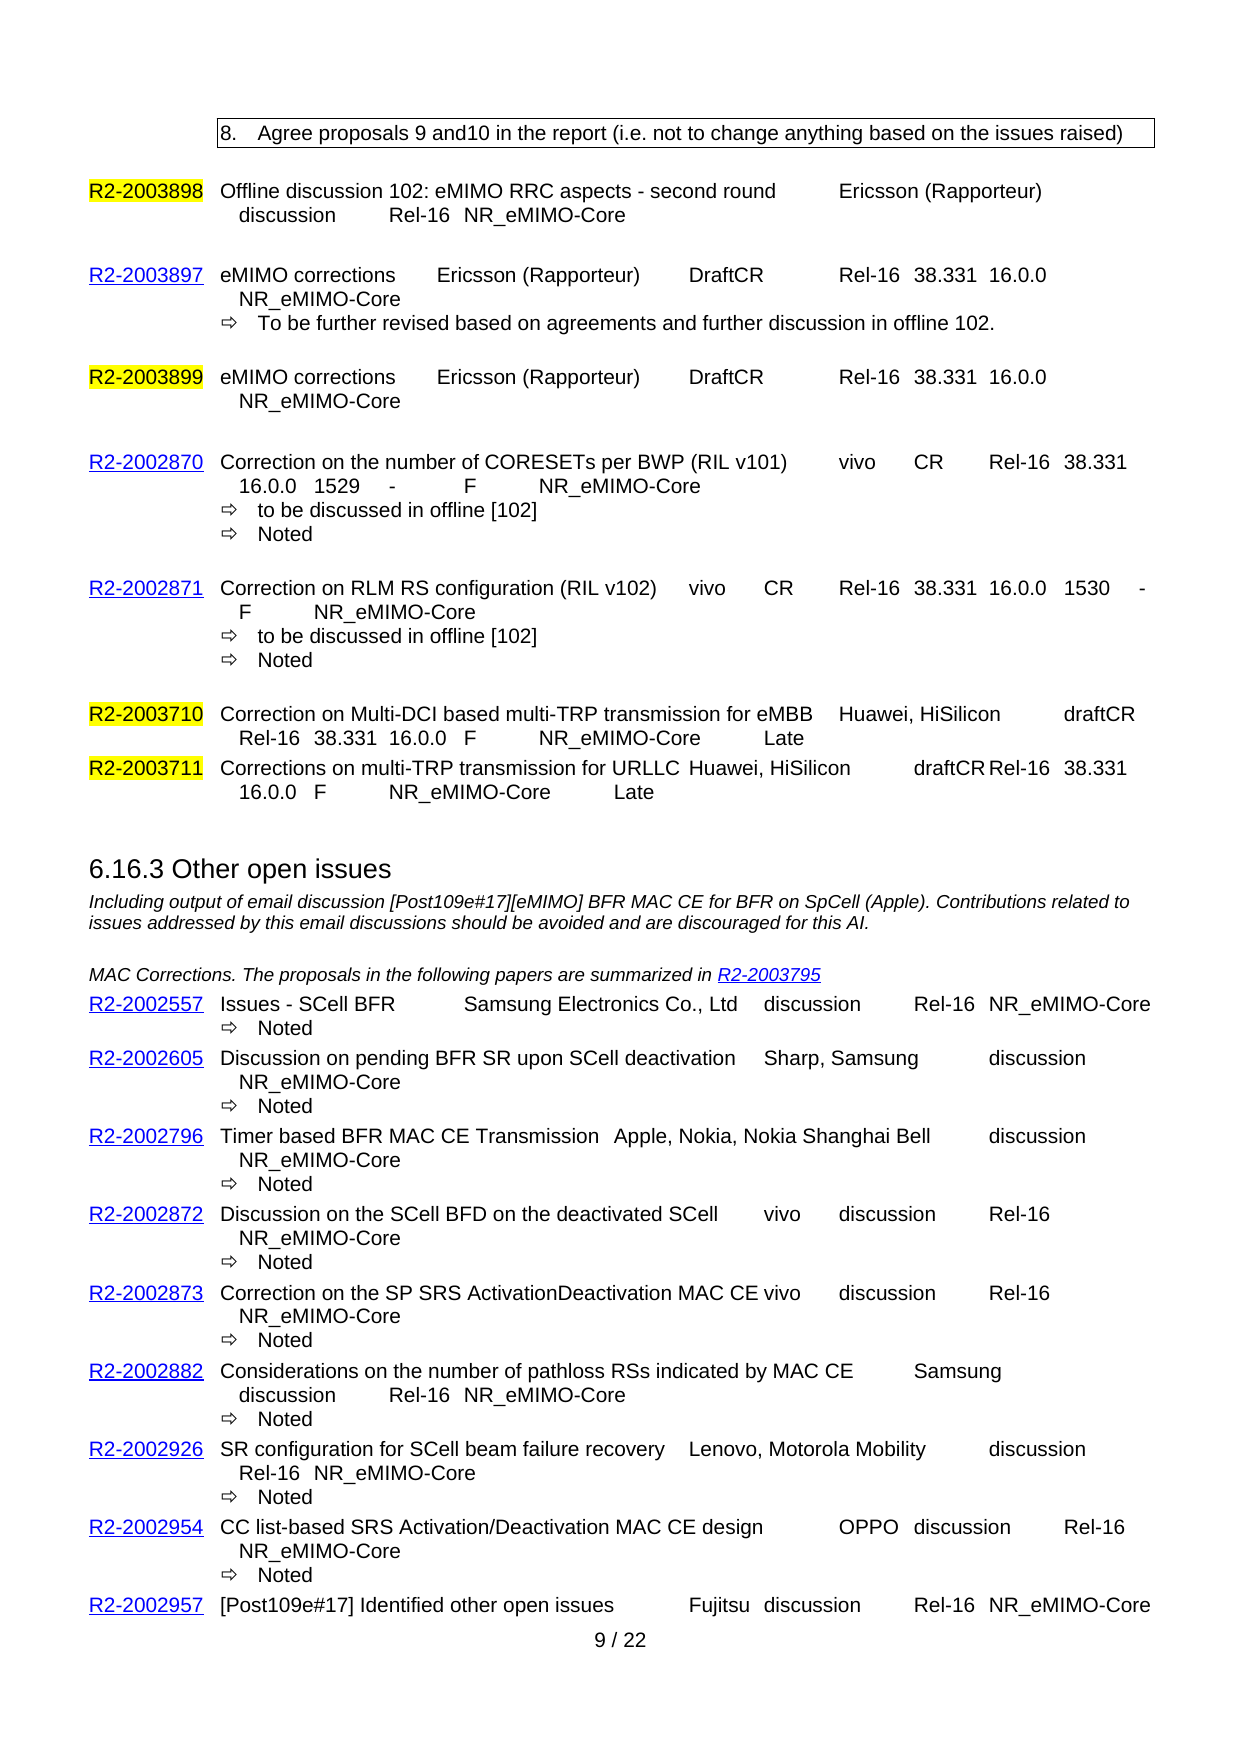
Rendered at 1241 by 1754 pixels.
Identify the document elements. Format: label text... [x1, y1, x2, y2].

title R2-2002871 Correction on RLM RS configuration (RIL v102) vivo CR Rel-16 38.331 16.0.0 1530 - F NR_eMIMO-Core [89, 576, 1152, 624]
list Noted [220, 1172, 1152, 1196]
title R2-2002870 Correction on the number of CORESETs per BWP (RIL v101) vivo CR Rel-16 38.331 16.0.0 1529 - F NR_eMIMO-Core [89, 449, 1152, 497]
list Noted [220, 521, 1152, 546]
title R2-2003898 Offline discussion 102: eMIMO RRC aspects - second round Ericsson (Rapporteur) discussion Rel-16 NR_eMIMO-Core [89, 178, 1152, 226]
title R2-2002796 Timer based BFR MAC CE Transmission Apple, Nokia, Nokia Shanghai Bell discussion NR_eMIMO-Core [89, 1124, 1152, 1172]
list Noted [220, 1563, 1152, 1587]
list Noted [220, 1406, 1152, 1431]
title R2-2002605 Discussion on pending BFR SR upon SCell deactivation Sharp, Samsung discussion NR_eMIMO-Core [89, 1046, 1152, 1093]
list Noted [220, 1015, 1152, 1039]
list Noted [220, 1093, 1152, 1118]
title R2-2003897 eMIMO corrections Ericsson (Rapporteur) DraftCR Rel-16 38.331 16.0.0 NR_eMIMO-Core [89, 263, 1152, 311]
list to be discussed in offline [102] [220, 624, 1152, 648]
list Noted [220, 1250, 1152, 1274]
title R2-2002882 Considerations on the number of pathloss RSs indicated by MAC CE Samsung discussion Rel-16 NR_eMIMO-Core [89, 1358, 1152, 1406]
list Noted [220, 1485, 1152, 1509]
title R2-2003899 eMIMO corrections Ericsson (Rapporteur) DraftCR Rel-16 38.331 16.0.0 NR_eMIMO-Core [89, 365, 1152, 413]
list To be further revised based on agreements and further discussion in offline 102. [220, 311, 1152, 335]
title R2-2003711 Corrections on multi-TRP transmission for URLLC Huawei, HiSilicon draftCR Rel-16 38.331 16.0.0 F NR_eMIMO-Core Late [89, 756, 1152, 804]
title R2-2002557 Issues - SCell BFR Samsung Electronics Co., Ltd discussion Rel-16 NR_eMIMO-Core [89, 991, 1152, 1015]
title R2-2002954 CC list-based SRS Activation/Deactivation MAC CE design OPPO discussion Rel-16 NR_eMIMO-Core [89, 1515, 1152, 1563]
title R2-2002873 Correction on the SP SRS ActivationDeactivation MAC CE vivo discussion Rel-16 NR_eMIMO-Core [89, 1280, 1152, 1328]
list Noted [220, 1328, 1152, 1352]
subtitle 6.16.3 Other open issues [89, 853, 1152, 884]
title R2-2003710 Correction on Multi-DCI based multi-TRP transmission for eMBB Huawei, HiSilicon draftCR Rel-16 38.331 16.0.0 F NR_eMIMO-Core Late [89, 702, 1152, 750]
list to be discussed in offline [102] [220, 497, 1152, 521]
list Noted [220, 648, 1152, 672]
title R2-2002872 Discussion on the SCell BFD on the deactivated SCell vivo discussion Rel-16 NR_eMIMO-Core [89, 1202, 1152, 1250]
text Including output of email discussion [Post109e#17][eMIMO] BFR MAC CE for BFR on SpCell (Apple). Contributions related to issues addressed by this email discussions should be avoided and are discouraged for this AI. [89, 891, 1152, 934]
title R2-2002926 SR configuration for SCell beam failure recovery Lenovo, Motorola Mobility discussion Rel-16 NR_eMIMO-Core [89, 1437, 1152, 1485]
list Agree proposals 9 and10 in the report (i.e. not to change anything based on the issues raised) [218, 119, 1154, 147]
text MAC Corrections. The proposals in the following papers are summarized in R2-2003795 [89, 963, 1152, 985]
title R2-2002957 [Post109e#17] Identified other open issues Fujitsu discussion Rel-16 NR_eMIMO-Core [89, 1593, 1152, 1617]
